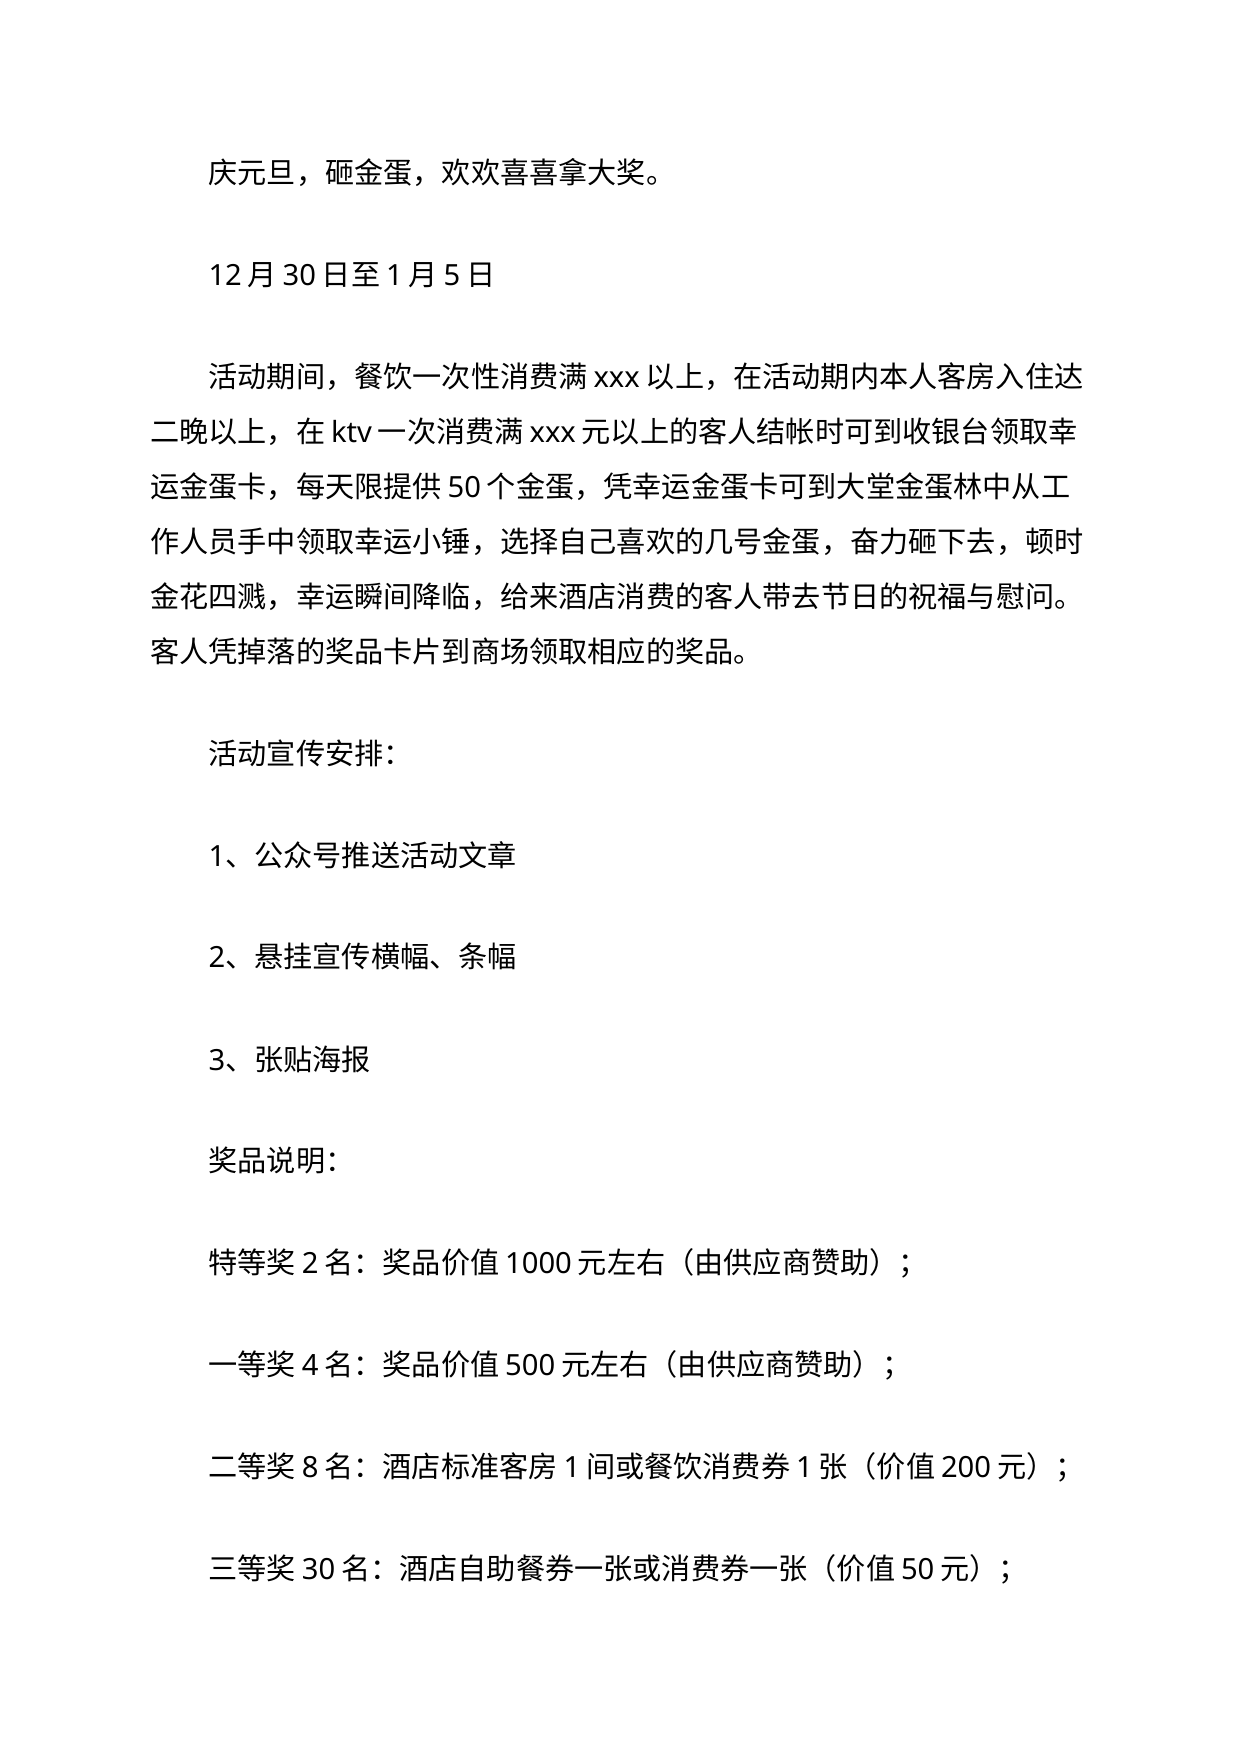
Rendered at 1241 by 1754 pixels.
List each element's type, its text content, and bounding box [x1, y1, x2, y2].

text 1、公众号推送活动文章 [150, 832, 1090, 874]
text 奖品说明： [150, 1138, 1090, 1180]
text 活动期间，餐饮一次性消费满xxx以上，在活动期内本人客房入住达二晚以上，在ktv一次消费满xxx元以上的客人结帐时可到收银台领取幸运金蛋卡，每天限提供50个金蛋，凭幸运金蛋卡可到大堂金蛋林中从工作人员手中领取幸运小锤，选择自己喜欢的几号金蛋，奋力砸下去，顿时金花四溅，幸运瞬间降临，给来酒店消费的客人带去节日的祝福与慰问。客人凭掉落的奖品卡片到商场领取相应的奖品。 [150, 354, 1090, 671]
text 三等奖30名：酒店自助餐券一张或消费券一张（价值50元）； [150, 1546, 1090, 1588]
text 活动宣传安排： [150, 730, 1090, 773]
text 3、张贴海报 [150, 1036, 1090, 1078]
text 特等奖2名：奖品价值1000元左右（由供应商赞助）； [150, 1240, 1090, 1282]
text 2、悬挂宣传横幅、条幅 [150, 934, 1090, 976]
text 二等奖8名：酒店标准客房1间或餐饮消费券1张（价值200元）； [150, 1444, 1090, 1486]
text 12月30日至1月5日 [150, 252, 1090, 294]
text 庆元旦，砸金蛋，欢欢喜喜拿大奖。 [150, 150, 1090, 192]
text 一等奖4名：奖品价值500元左右（由供应商赞助）； [150, 1342, 1090, 1384]
